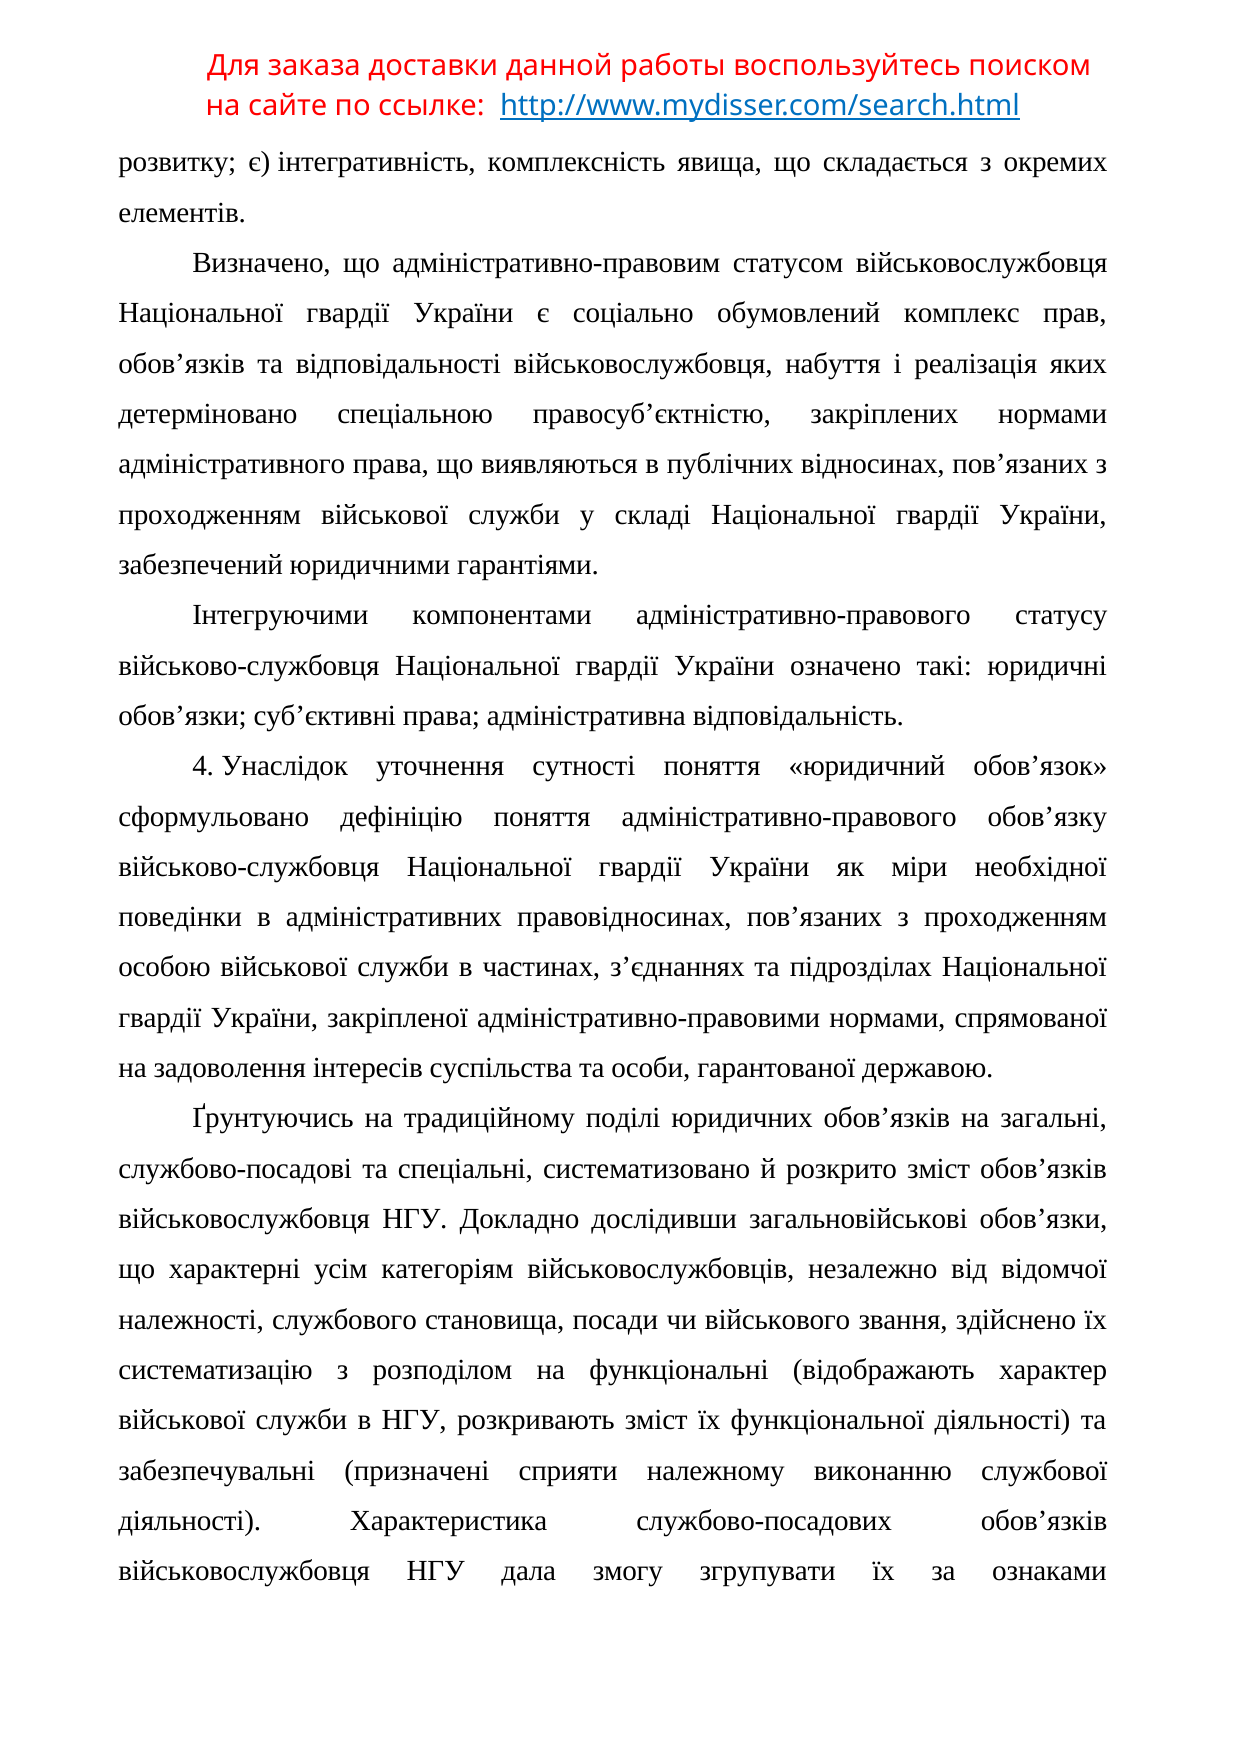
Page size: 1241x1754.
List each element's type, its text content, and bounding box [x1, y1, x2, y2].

text Інтегруючими компонентами адміністративно-правового статусу військово-службовця Національної гвардії України означено такі: юридичні обов’язки; суб’єктивні права; адміністративна відповідальність. [118, 597, 1107, 732]
text 4. Унаслідок уточнення сутності поняття «юридичний обов’язок» сформульовано дефініцію поняття адміністративно-правового обов’язку військово-службовця Національної гвардії України як міри необхідної поведінки в адміністративних правовідносинах, пов’язаних з проходженням особою військової служби в частинах, з’єднаннях та підрозділах Національної гвардії України, закріпленої адміністративно-правовими нормами, спрямованої на задоволення інтересів суспільства та особи, гарантованої державою. [118, 748, 1107, 1084]
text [118, 1101, 1107, 1587]
text Визначено, що адміністративно-правовим статусом військовослужбовця Національної гвардії України є соціально обумовлений комплекс прав, обов’язків та відповідальності військовослужбовця, набуття і реалізація яких детерміновано спеціальною правосуб’єктністю, закріплених нормами адміністративного права, що виявляються в публічних відносинах, пов’язаних з проходженням військової служби у складі Національної гвардії України, забезпечений юридичними гарантіями. [118, 245, 1107, 581]
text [118, 144, 1107, 228]
